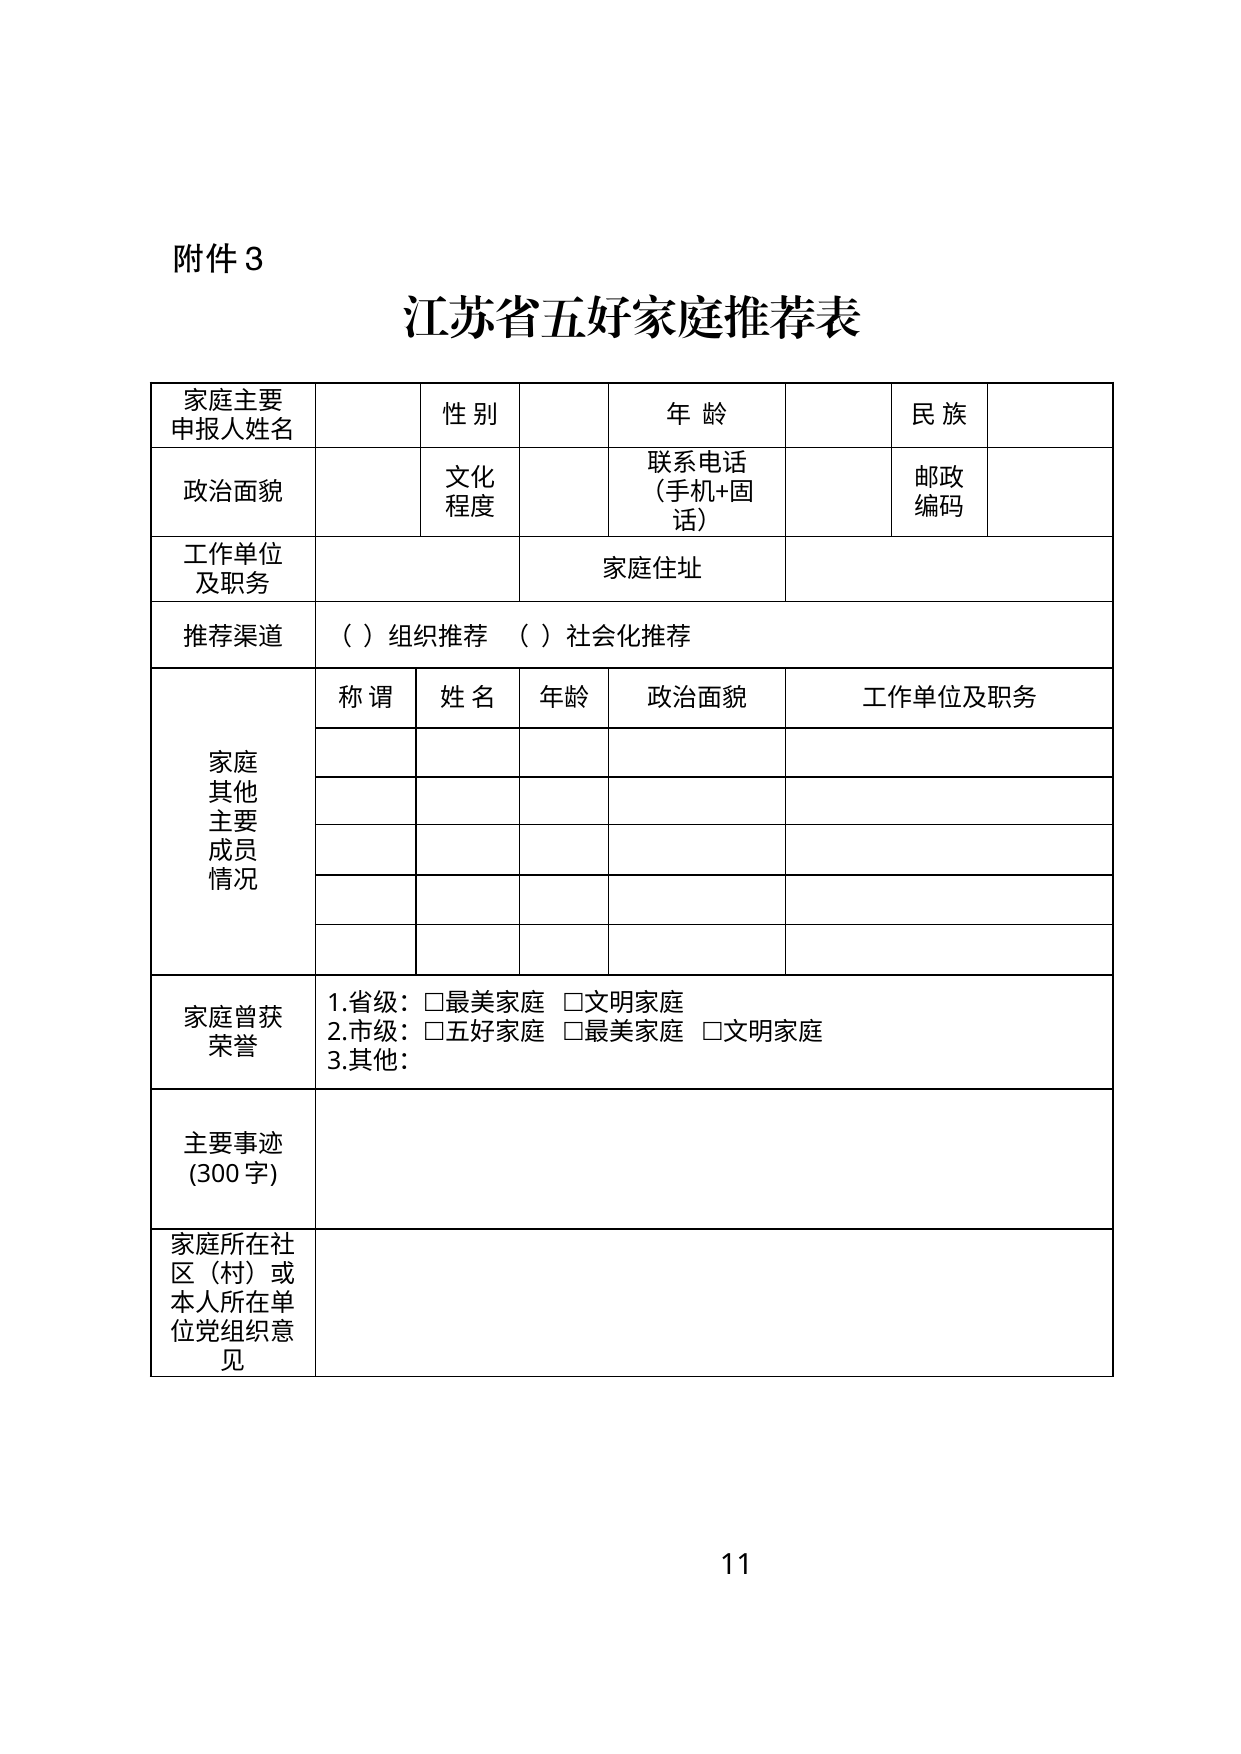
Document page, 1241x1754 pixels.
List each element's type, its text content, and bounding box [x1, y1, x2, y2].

table_cell [988, 448, 1112, 536]
table_cell [520, 876, 608, 924]
table_cell [316, 925, 415, 974]
table_cell [520, 448, 608, 536]
table_cell [316, 537, 519, 601]
table_cell [786, 825, 1112, 874]
table_cell [520, 925, 608, 974]
table_cell [417, 825, 519, 874]
table_cell [786, 925, 1112, 974]
table_cell [417, 876, 519, 924]
table_cell 家庭住址 [520, 537, 785, 601]
table_cell 文化 程度 [421, 448, 519, 536]
table_cell [609, 925, 785, 974]
table_cell [786, 537, 1112, 601]
table_cell [316, 1090, 1112, 1228]
table_header [786, 384, 891, 447]
table_header 家庭主要 申报人姓名 [152, 384, 315, 447]
table_cell [609, 876, 785, 924]
table_cell [316, 729, 415, 776]
table_header 年 龄 [609, 384, 785, 447]
table_cell [417, 925, 519, 974]
table_cell [609, 825, 785, 874]
table_cell [316, 825, 415, 874]
table_cell 政治面貌 [152, 448, 315, 536]
table_cell 1.省级：最美家庭 文明家庭 2.市级：五好家庭 最美家庭 文明家庭 3.其他： [316, 976, 1112, 1088]
table_cell 主要事迹 (300字) [152, 1090, 315, 1228]
table_cell [786, 876, 1112, 924]
table_cell [520, 778, 608, 823]
table_cell 家庭所在社区（村）或本人所在单位党组织意见 [152, 1230, 315, 1376]
table_header [520, 384, 608, 447]
table_header 民 族 [892, 384, 987, 447]
table_cell [786, 729, 1112, 776]
table_cell [316, 876, 415, 924]
table_cell [786, 778, 1112, 823]
table_cell 邮政 编码 [892, 448, 987, 536]
table_cell 年龄 [520, 669, 608, 727]
table_cell [520, 729, 608, 776]
table_cell [316, 778, 415, 823]
table_cell [316, 448, 420, 536]
table_cell 联系电话 （手机+固话） [609, 448, 785, 536]
table_cell （ ）组织推荐 （ ）社会化推荐 [316, 602, 1112, 667]
table_cell 政治面貌 [609, 669, 785, 727]
table_cell 工作单位 及职务 [152, 537, 315, 601]
table_header [988, 384, 1112, 447]
text 附件3 [171, 227, 1092, 292]
table_cell 姓 名 [417, 669, 519, 727]
table_cell 推荐渠道 [152, 602, 315, 667]
text 江苏省五好家庭推荐表 [171, 292, 1092, 344]
table_cell 称 谓 [316, 669, 415, 727]
table_cell [609, 778, 785, 823]
table_cell [316, 1230, 1112, 1376]
table_cell [417, 778, 519, 823]
table_cell 工作单位及职务 [786, 669, 1112, 727]
table_header 性 别 [421, 384, 519, 447]
table_cell [786, 448, 891, 536]
table_header [316, 384, 420, 447]
table_cell [417, 729, 519, 776]
table_cell [609, 729, 785, 776]
table_cell 家庭曾获 荣誉 [152, 976, 315, 1088]
table_cell [520, 825, 608, 874]
table_cell 家庭 其他 主要 成员 情况 [152, 669, 315, 974]
